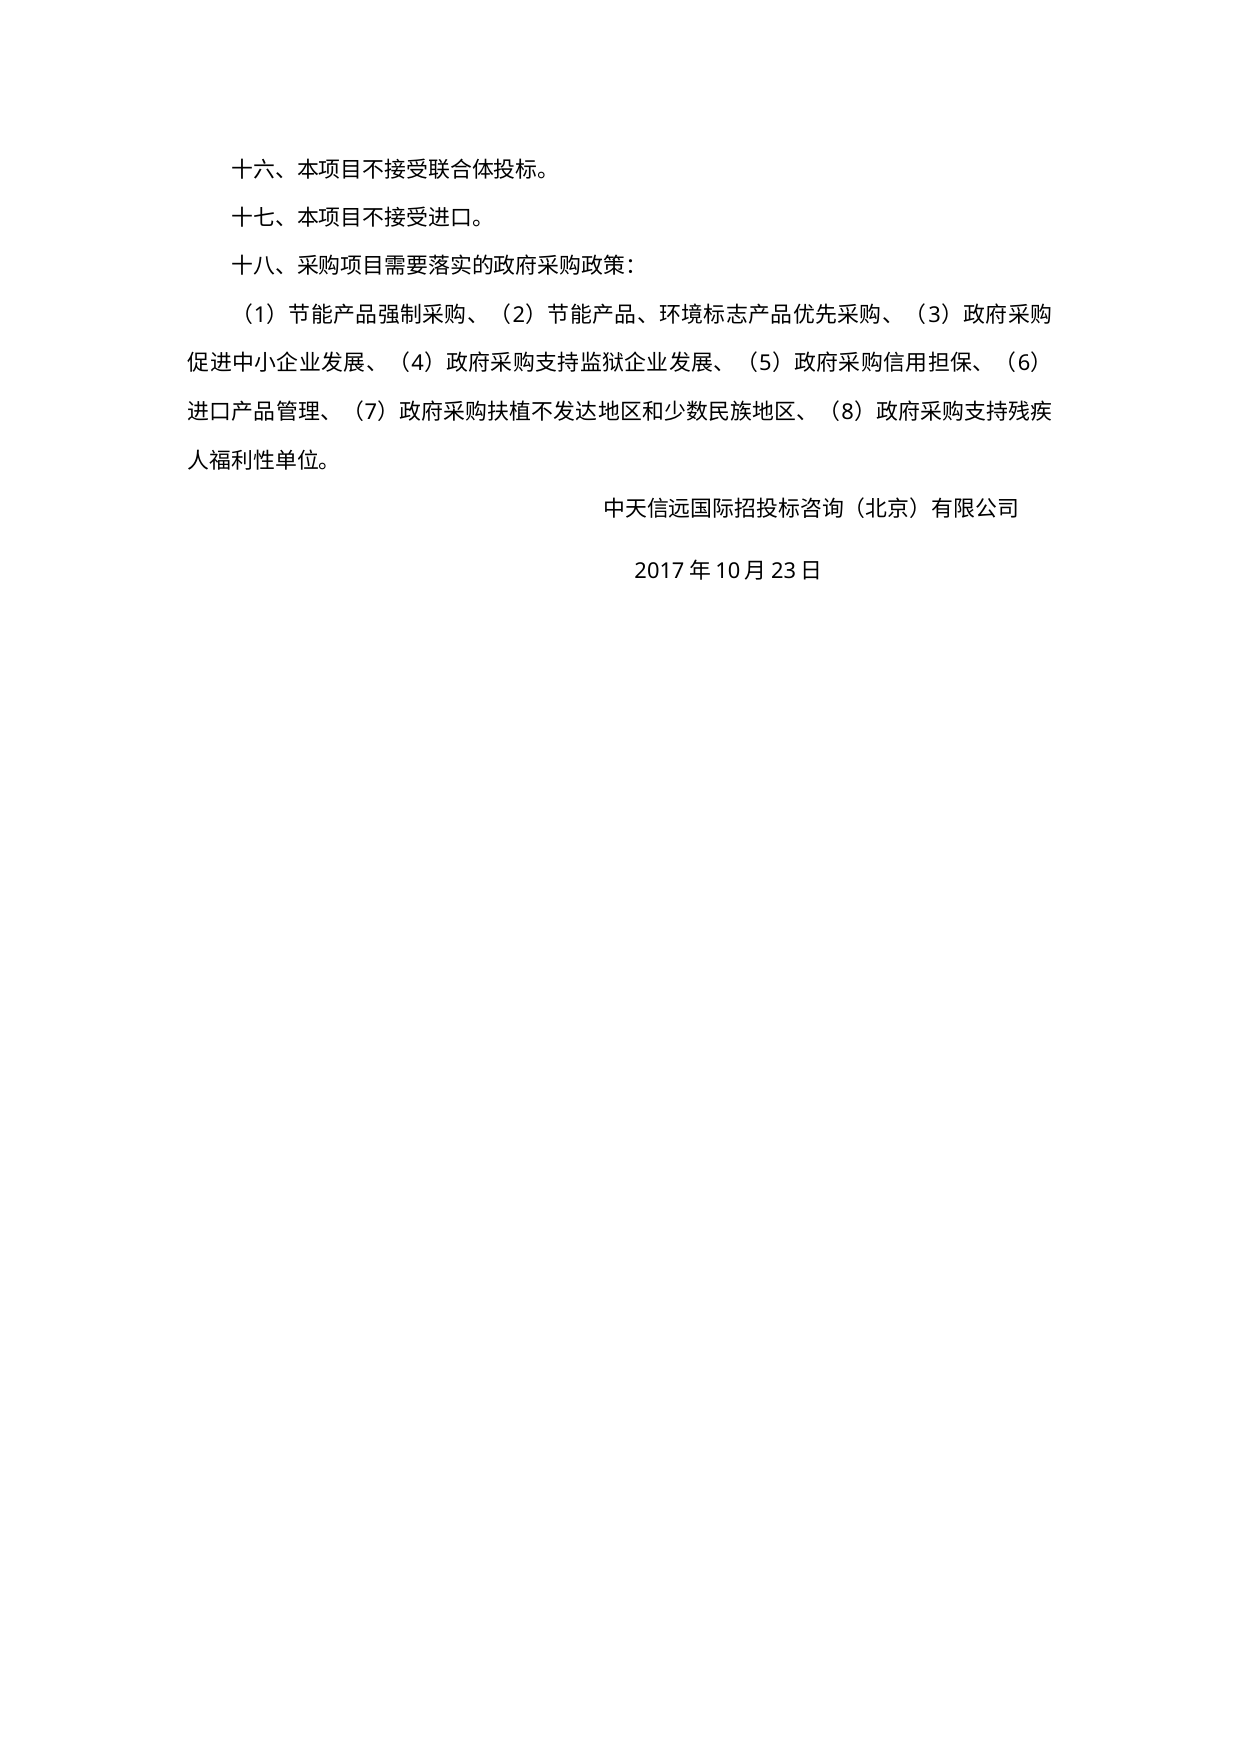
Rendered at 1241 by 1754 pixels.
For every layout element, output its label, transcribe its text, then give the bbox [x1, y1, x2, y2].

text （1）节能产品强制采购、（2）节能产品、环境标志产品优先采购、（3）政府采购促进中小企业发展、（4）政府采购支持监狱企业发展、（5）政府采购信用担保、（6）进口产品管理、（7）政府采购扶植不发达地区和少数民族地区、（8）政府采购支持残疾人福利性单位。 [187, 296, 1053, 475]
text 十八、采购项目需要落实的政府采购政策： [187, 248, 1053, 280]
text 中天信远国际招投标咨询（北京）有限公司 [187, 491, 1053, 523]
text 2017年10月23日 [187, 552, 1053, 585]
text 十六、本项目不接受联合体投标。 [187, 151, 1053, 184]
text 十七、本项目不接受进口。 [187, 199, 1053, 232]
